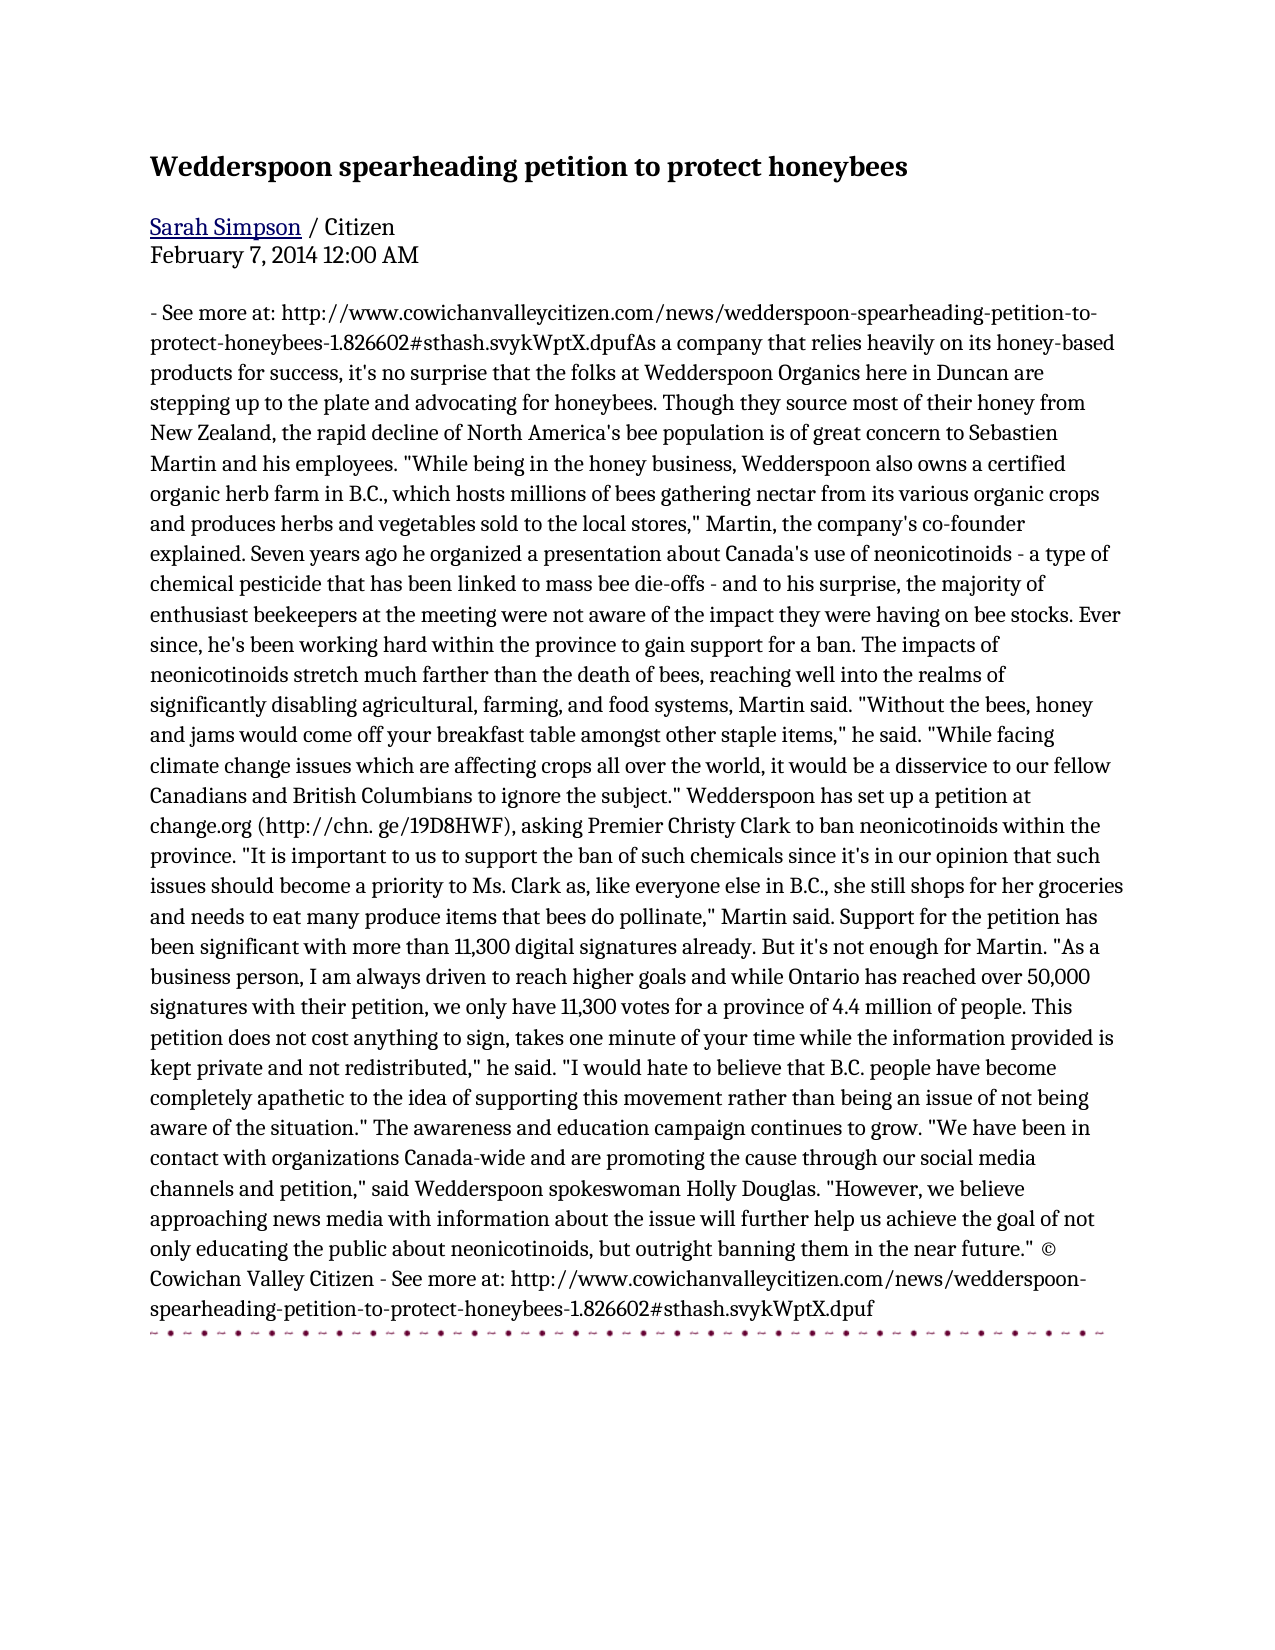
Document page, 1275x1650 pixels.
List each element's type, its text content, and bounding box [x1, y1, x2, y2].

text - See more at: http://www.cowichanvalleycitizen.com/news/wedderspoon-spearheading-petition-to-protect-honeybees-1.826602#sthash.svykWptX.dpufAs a company that relies heavily on its honey-based products for success, it's no surprise that the folks at Wedderspoon Organics here in Duncan are stepping up to the plate and advocating for honeybees. Though they source most of their honey from New Zealand, the rapid decline of North America's bee population is of great concern to Sebastien Martin and his employees. "While being in the honey business, Wedderspoon also owns a certified organic herb farm in B.C., which hosts millions of bees gathering nectar from its various organic crops and produces herbs and vegetables sold to the local stores," Martin, the company's co-founder explained. Seven years ago he organized a presentation about Canada's use of neonicotinoids - a type of chemical pesticide that has been linked to mass bee die-offs - and to his surprise, the majority of enthusiast beekeepers at the meeting were not aware of the impact they were having on bee stocks. Ever since, he's been working hard within the province to gain support for a ban. The impacts of neonicotinoids stretch much farther than the death of bees, reaching well into the realms of significantly disabling agricultural, farming, and food systems, Martin said. "Without the bees, honey and jams would come off your breakfast table amongst other staple items," he said. "While facing climate change issues which are affecting crops all over the world, it would be a disservice to our fellow Canadians and British Columbians to ignore the subject." Wedderspoon has set up a petition at change.org (http://chn. ge/19D8HWF), asking Premier Christy Clark to ban neonicotinoids within the province. "It is important to us to support the ban of such chemicals since it's in our opinion that such issues should become a priority to Ms. Clark as, like everyone else in B.C., she still shops for her groceries and needs to eat many produce items that bees do pollinate," Martin said. Support for the petition has been significant with more than 11,300 digital signatures already. But it's not enough for Martin. "As a business person, I am always driven to reach higher goals and while Ontario has reached over 50,000 signatures with their petition, we only have 11,300 votes for a province of 4.4 million of people. This petition does not cost anything to sign, takes one minute of your time while the information provided is kept private and not redistributed," he said. "I would hate to believe that B.C. people have become completely apathetic to the idea of supporting this movement rather than being an issue of not being aware of the situation." The awareness and education campaign continues to grow. "We have been in contact with organizations Canada-wide and are promoting the cause through our social media channels and petition," said Wedderspoon spokeswoman Holly Douglas. "However, we believe approaching news media with information about the issue will further help us achieve the goal of not only educating the public about neonicotinoids, but outright banning them in the near future." © Cowichan Valley Citizen - See more at: http://www.cowichanvalleycitizen.com/news/wedderspoon-spearheading-petition-to-protect-honeybees-1.826602#sthash.svykWptX.dpuf [150, 299, 1125, 1323]
picture [150, 1326, 1114, 1343]
subtitle Wedderspoon spearheading petition to protect honeybees [150, 150, 1125, 183]
text Sarah Simpson / Citizen February 7, 2014 12:00 AM [150, 213, 1125, 270]
